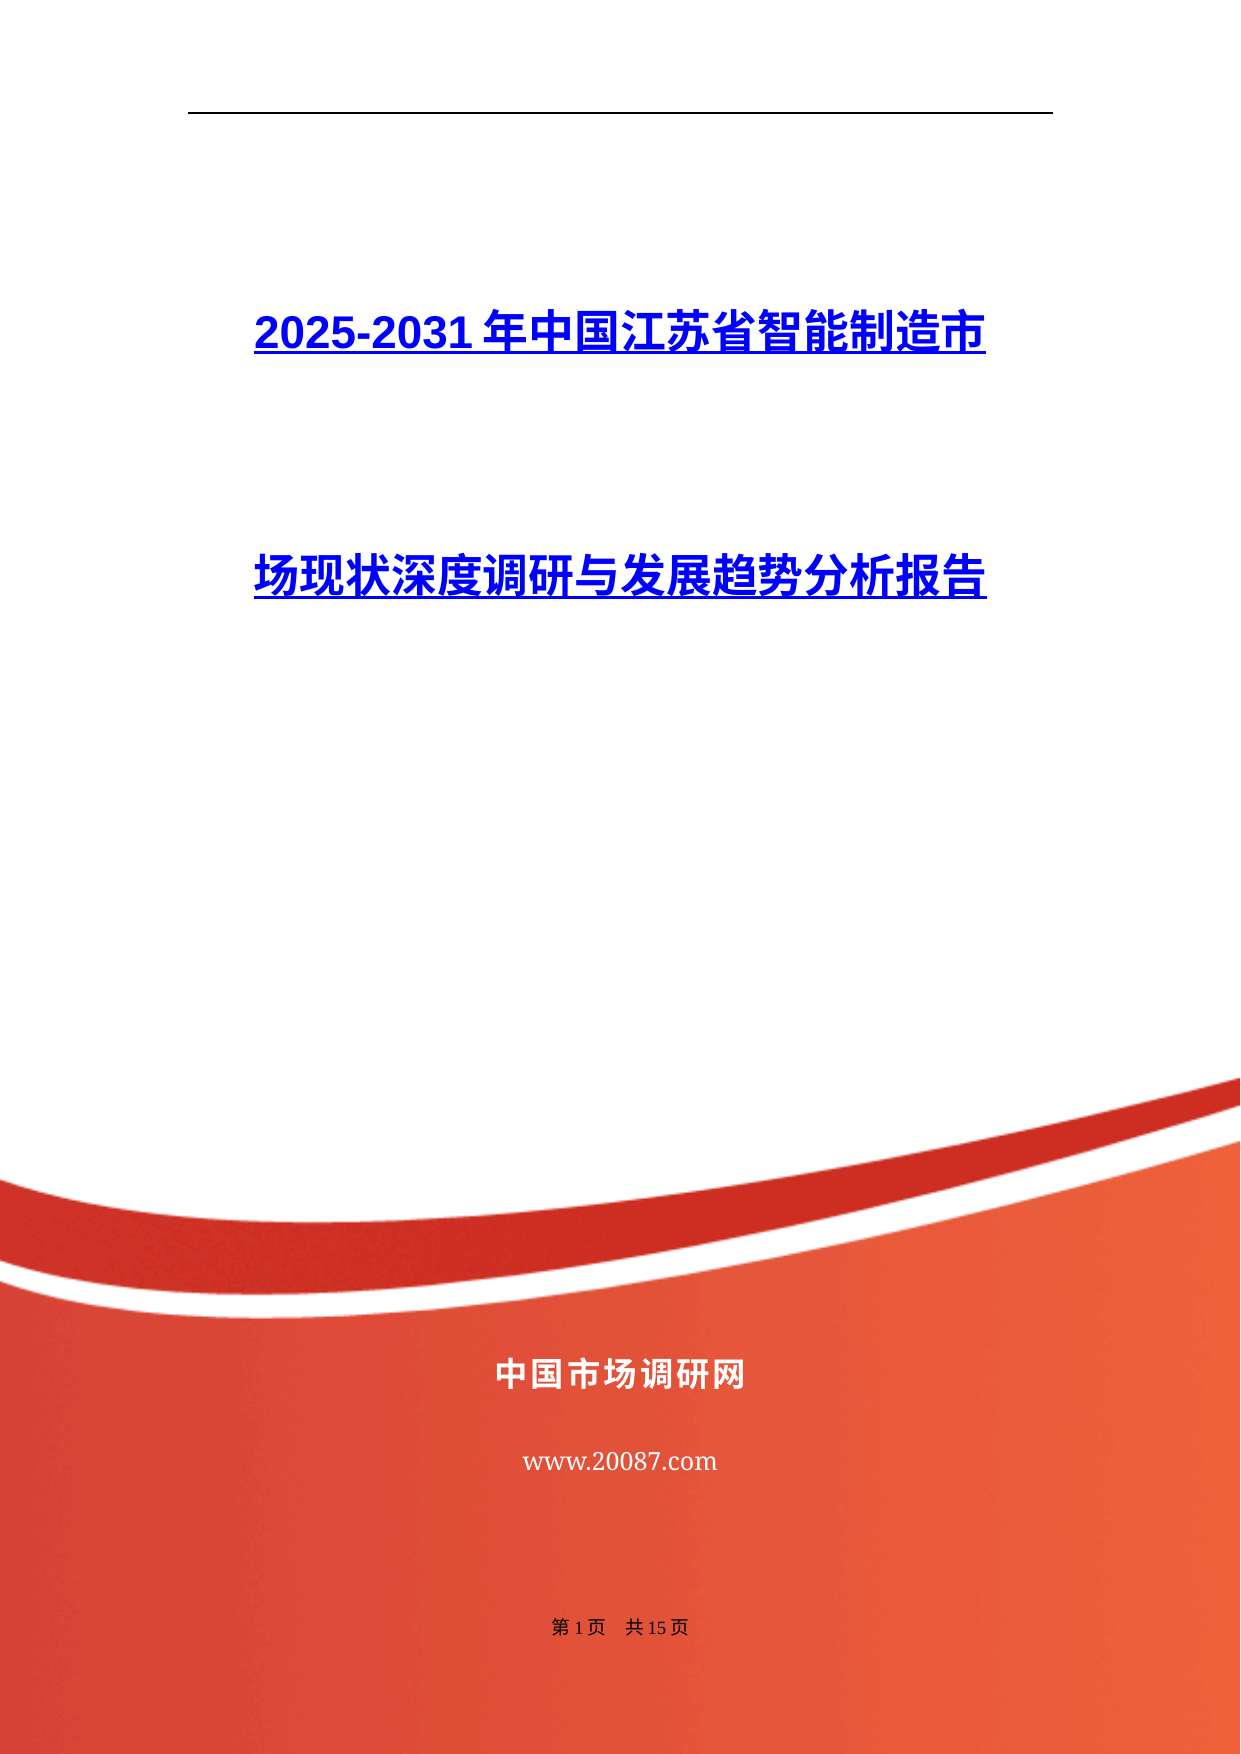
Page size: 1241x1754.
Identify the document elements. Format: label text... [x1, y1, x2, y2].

picture [0, 1006, 1241, 1754]
text www.20087.com [187, 1428, 1053, 1493]
subtitle 中国市场调研网 [187, 1339, 1053, 1404]
table_header 2025-2031年中国江苏省智能制造市场现状深度调研与发展趋势分析报告 [188, 207, 1053, 773]
